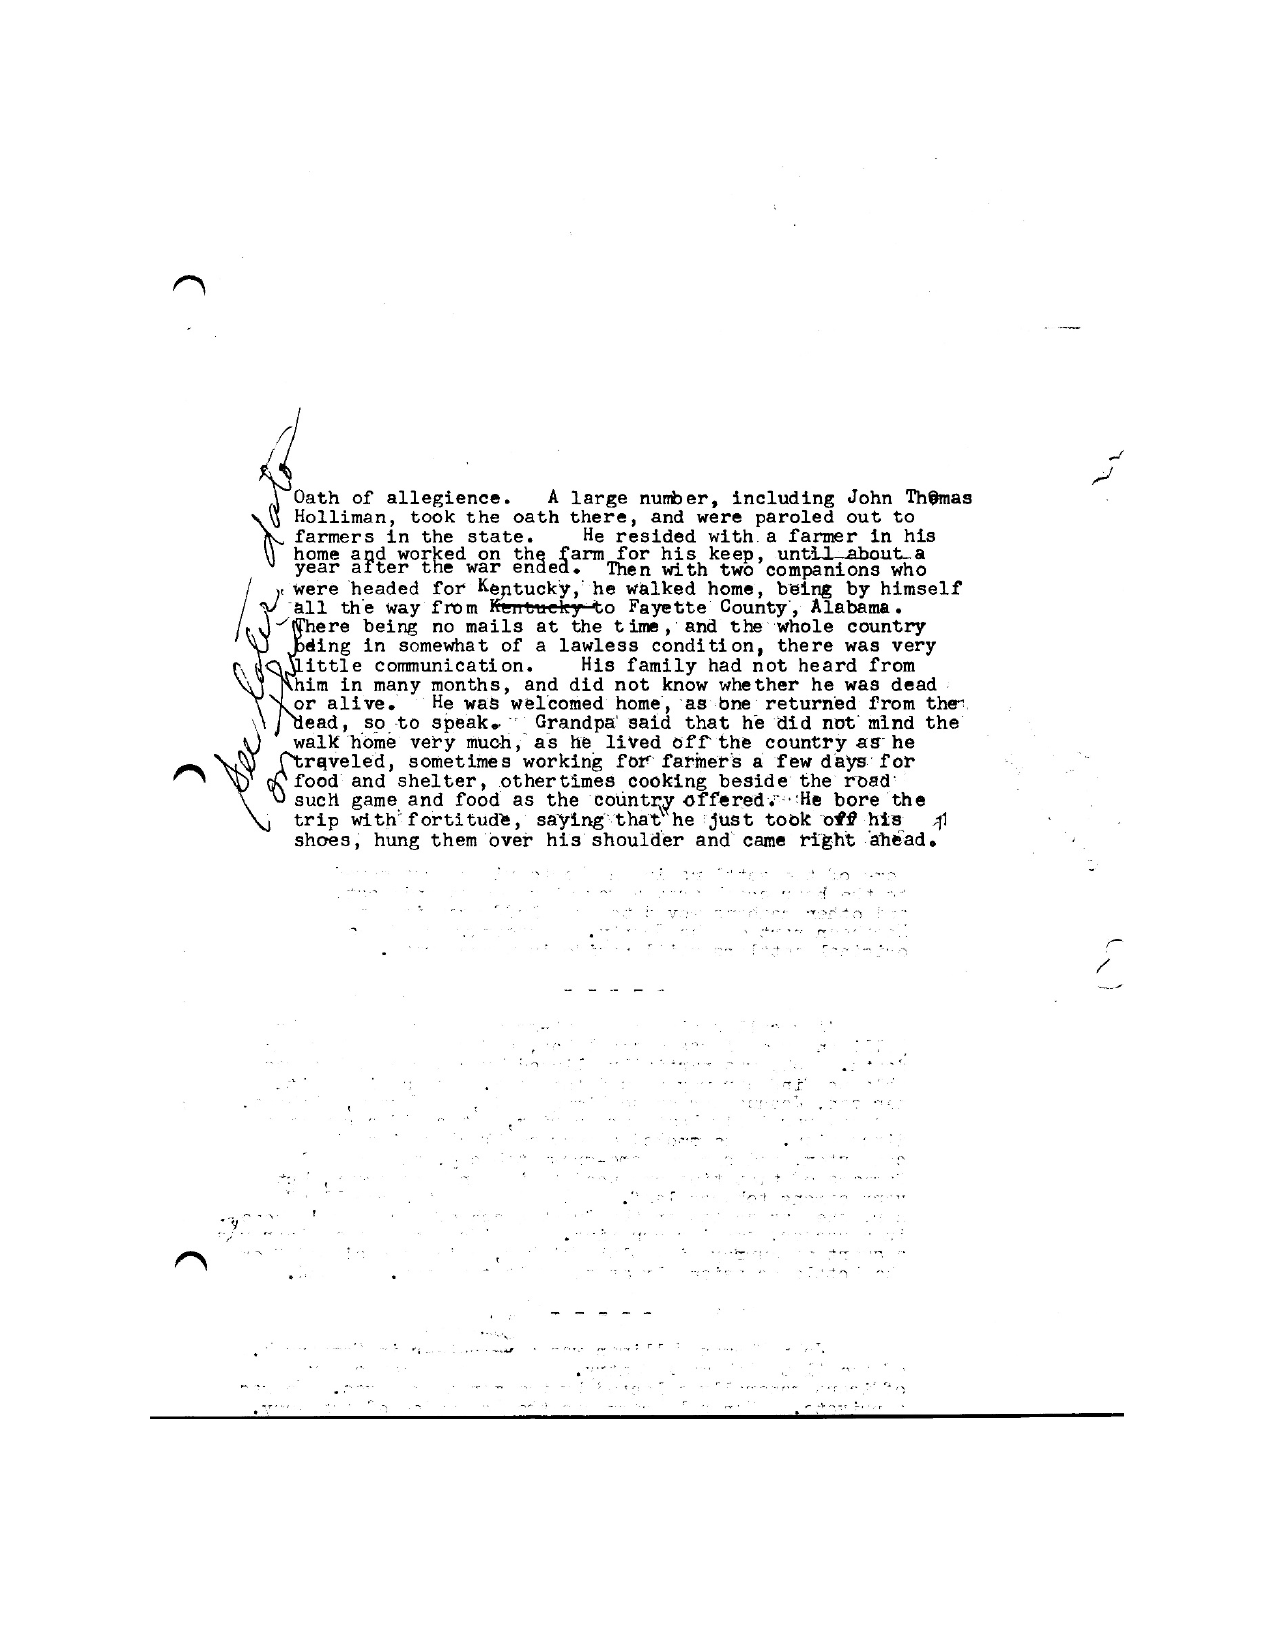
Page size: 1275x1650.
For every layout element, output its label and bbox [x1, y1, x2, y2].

picture [150, 150, 1124, 1419]
